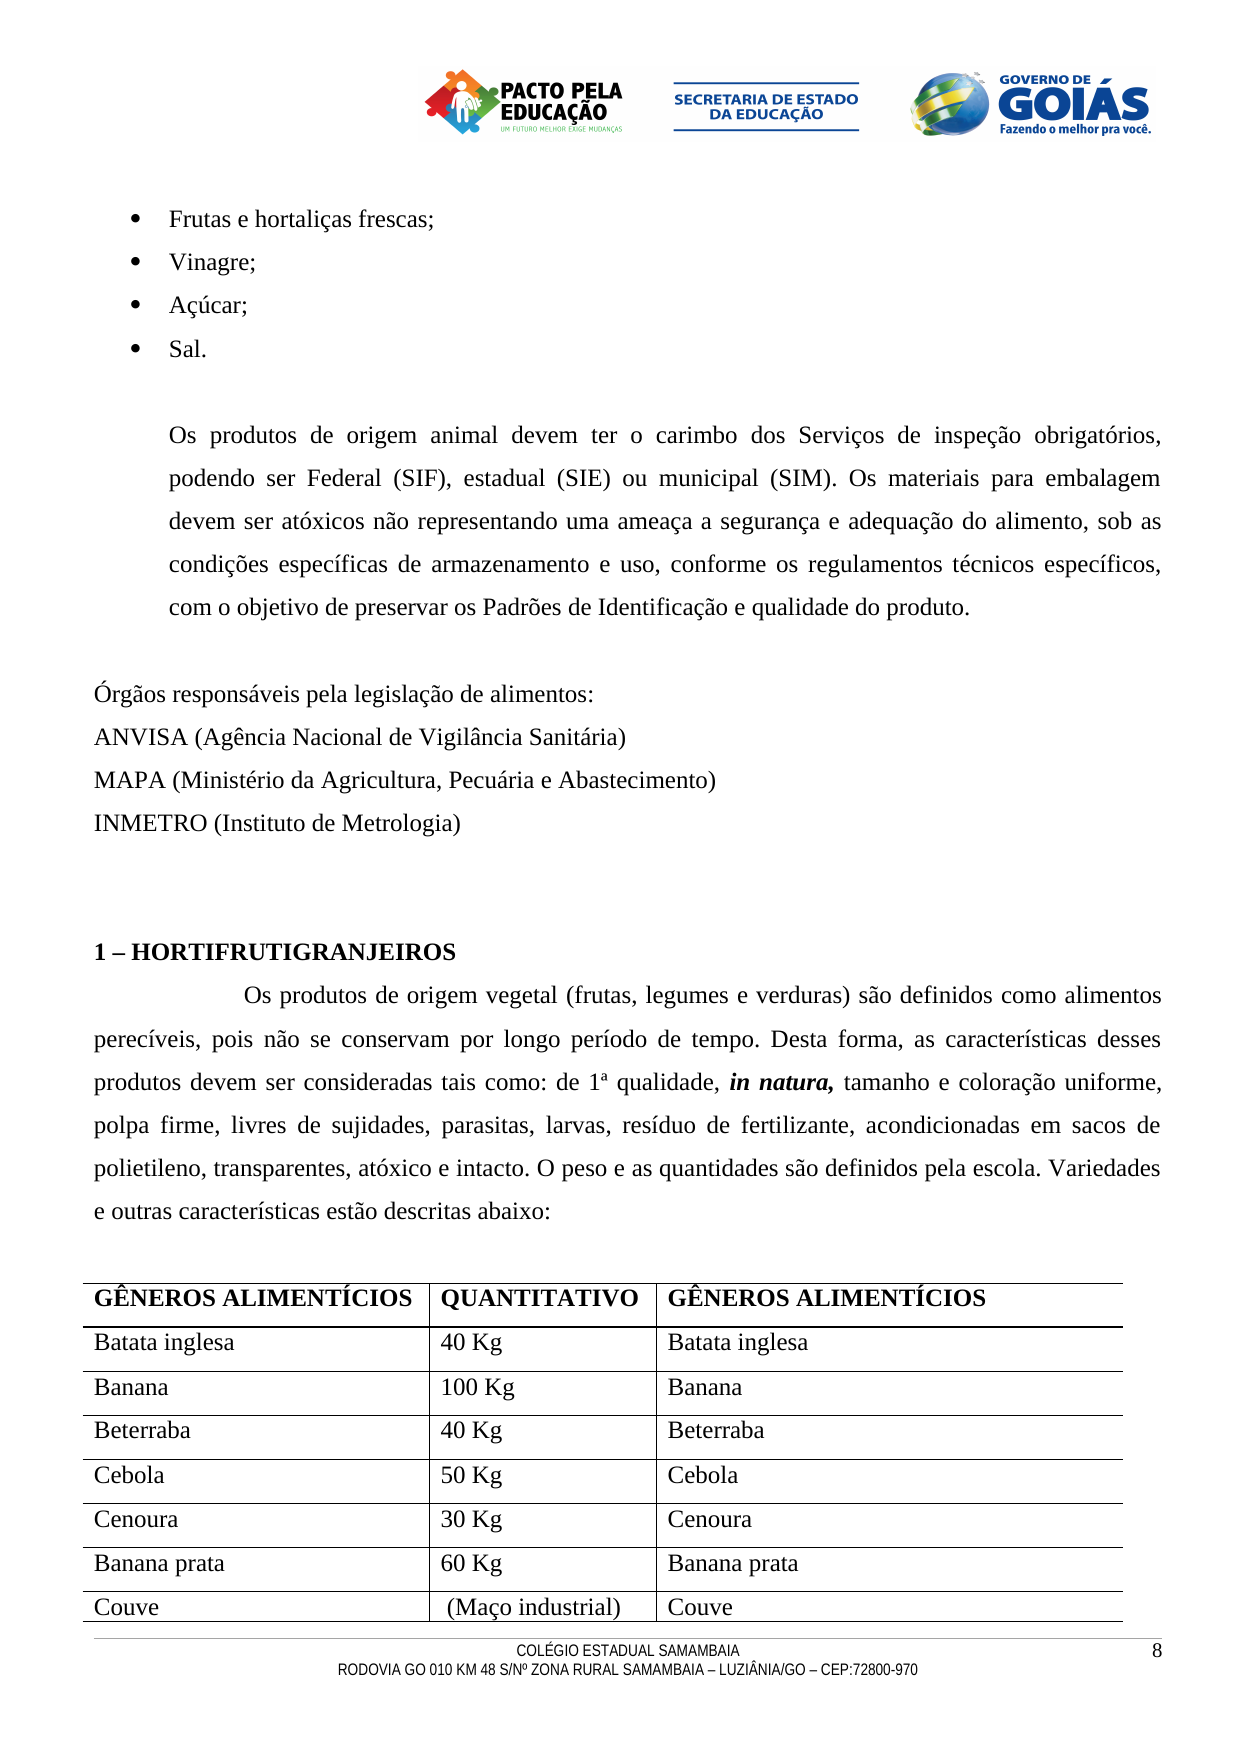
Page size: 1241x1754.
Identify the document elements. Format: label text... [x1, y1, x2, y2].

table_cell Cenoura [657, 1504, 1123, 1547]
table_cell Banana prata [657, 1548, 1123, 1591]
table_cell Couve [657, 1592, 1123, 1621]
table_cell 60 Kg [430, 1548, 656, 1591]
table_cell Batata inglesa [83, 1328, 429, 1371]
table_cell Cenoura [83, 1504, 429, 1547]
table_cell Banana [657, 1372, 1123, 1414]
table_cell Beterraba [83, 1416, 429, 1459]
table_cell 30 Kg [430, 1504, 656, 1547]
table_header QUANTITATIVO [430, 1284, 656, 1326]
text Órgãos responsáveis pela legislação de alimentos: [94, 679, 1162, 707]
table_cell Banana prata [83, 1548, 429, 1591]
table_header GÊNEROS ALIMENTÍCIOS [83, 1284, 429, 1326]
picture [417, 66, 1157, 142]
table_cell Couve [83, 1592, 429, 1621]
table_cell Beterraba [657, 1416, 1123, 1459]
table_cell Banana [83, 1372, 429, 1414]
list Açúcar; [131, 291, 1162, 319]
list Sal. [131, 334, 1162, 362]
table_cell (Maço industrial) [430, 1592, 656, 1621]
text INMETRO (Instituto de Metrologia) [94, 808, 1162, 837]
table_cell Cebola [657, 1460, 1123, 1503]
text 1 – HORTIFRUTIGRANJEIROS [94, 937, 1162, 966]
table_cell 40 Kg [430, 1328, 656, 1371]
text Os produtos de origem animal devem ter o carimbo dos Serviços de inspeção obrigatórios, podendo ser Federal (SIF), estadual (SIE) ou municipal (SIM). Os materiais para embalagem devem ser atóxicos não representando uma ameaça a segurança e adequação do alimento, sob as condições específicas de armazenamento e uso, conforme os regulamentos técnicos específicos, com o objetivo de preservar os Padrões de Identificação e qualidade do produto. [169, 420, 1162, 621]
table_cell 50 Kg [430, 1460, 656, 1503]
table_cell 100 Kg [430, 1372, 656, 1414]
text ANVISA (Agência Nacional de Vigilância Sanitária) [94, 722, 1162, 751]
list Frutas e hortaliças frescas; [131, 204, 1162, 233]
table_cell Cebola [83, 1460, 429, 1503]
table_cell 40 Kg [430, 1416, 656, 1459]
text Os produtos de origem vegetal (frutas, legumes e verduras) são definidos como alimentos perecíveis, pois não se conservam por longo período de tempo. Desta forma, as características desses produtos devem ser consideradas tais como: de 1ª qualidade, in natura, tamanho e coloração uniforme, polpa firme, livres de sujidades, parasitas, larvas, resíduo de fertilizante, acondicionadas em sacos de polietileno, transparentes, atóxico e intacto. O peso e as quantidades são definidos pela escola. Variedades e outras características estão descritas abaixo: [94, 981, 1162, 1225]
table_header GÊNEROS ALIMENTÍCIOS [657, 1284, 1123, 1326]
list Vinagre; [131, 247, 1162, 276]
text MAPA (Ministério da Agricultura, Pecuária e Abastecimento) [94, 765, 1162, 794]
table_cell Batata inglesa [657, 1328, 1123, 1371]
